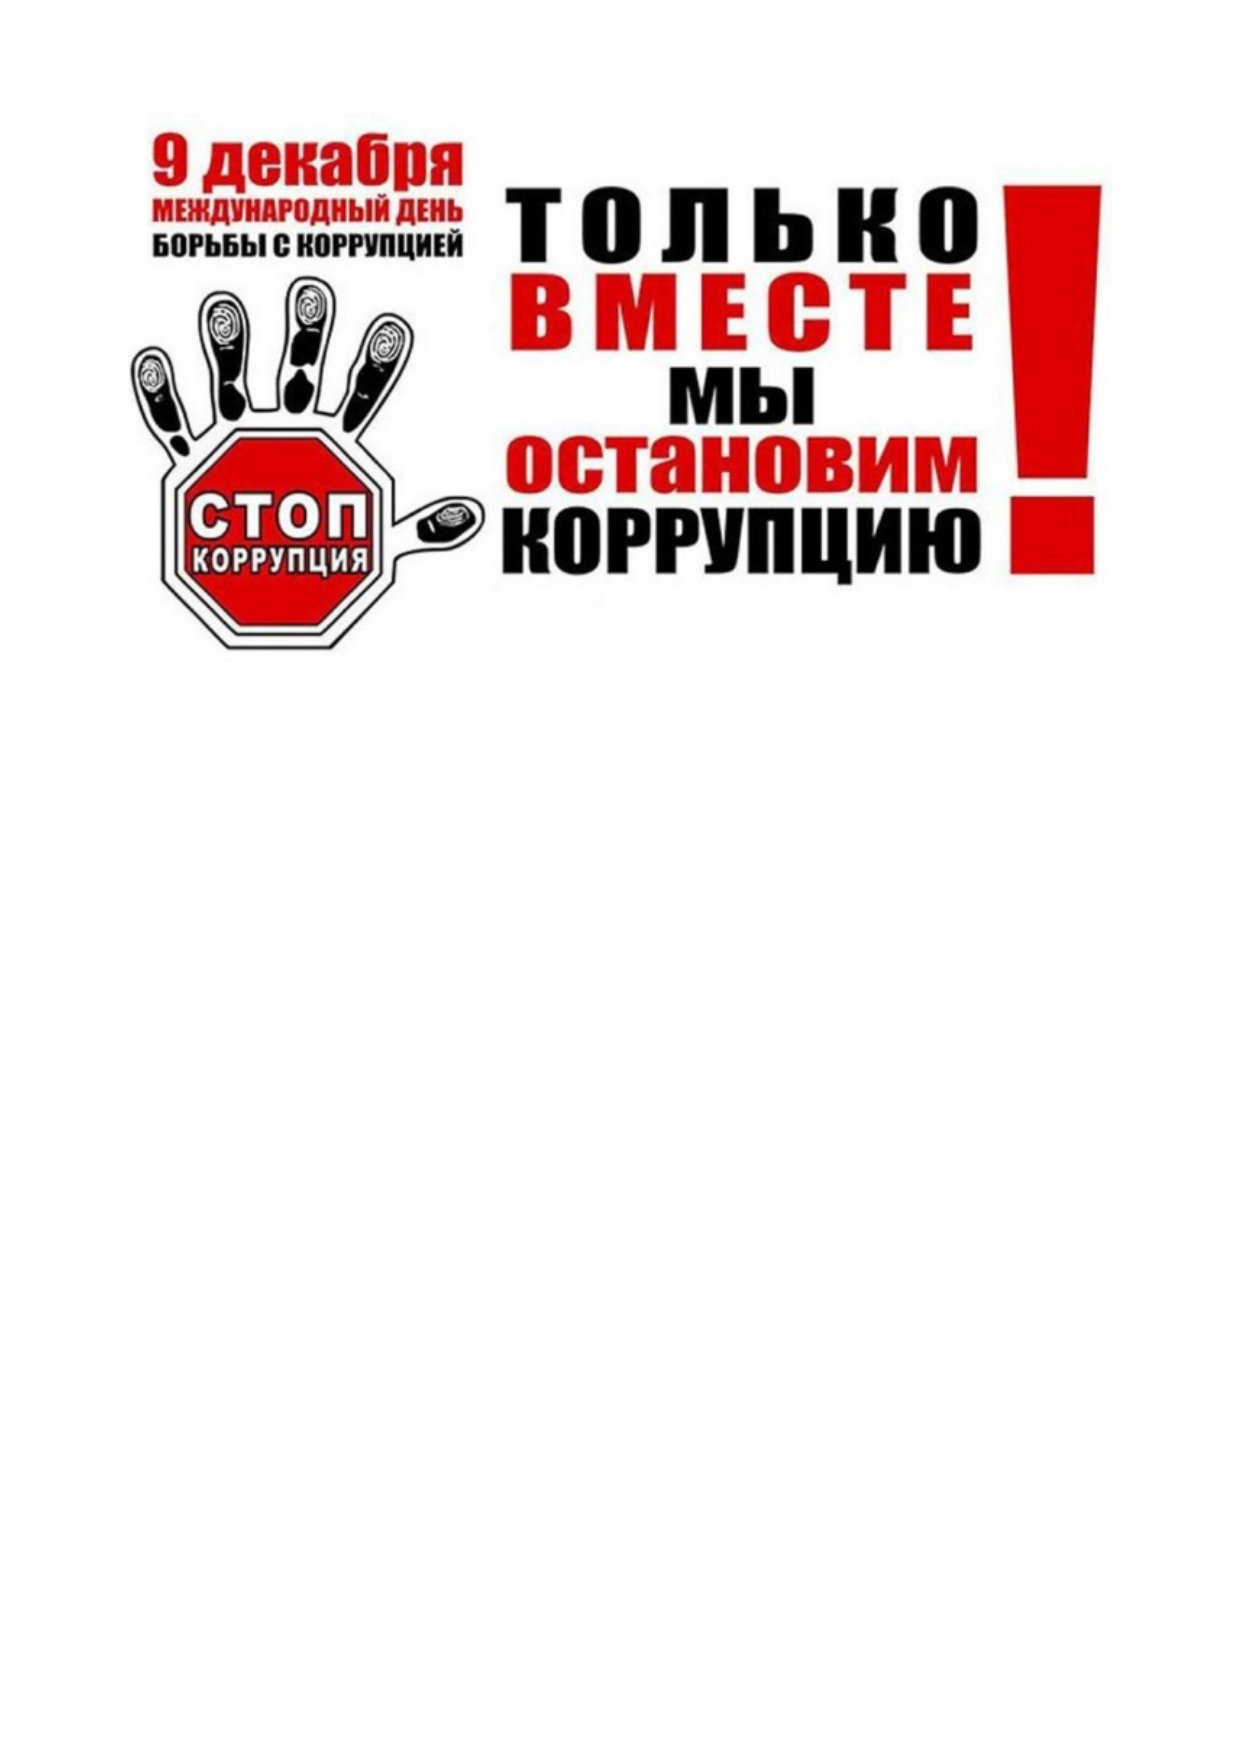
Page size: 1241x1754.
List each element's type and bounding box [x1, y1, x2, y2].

picture [127, 75, 1113, 720]
